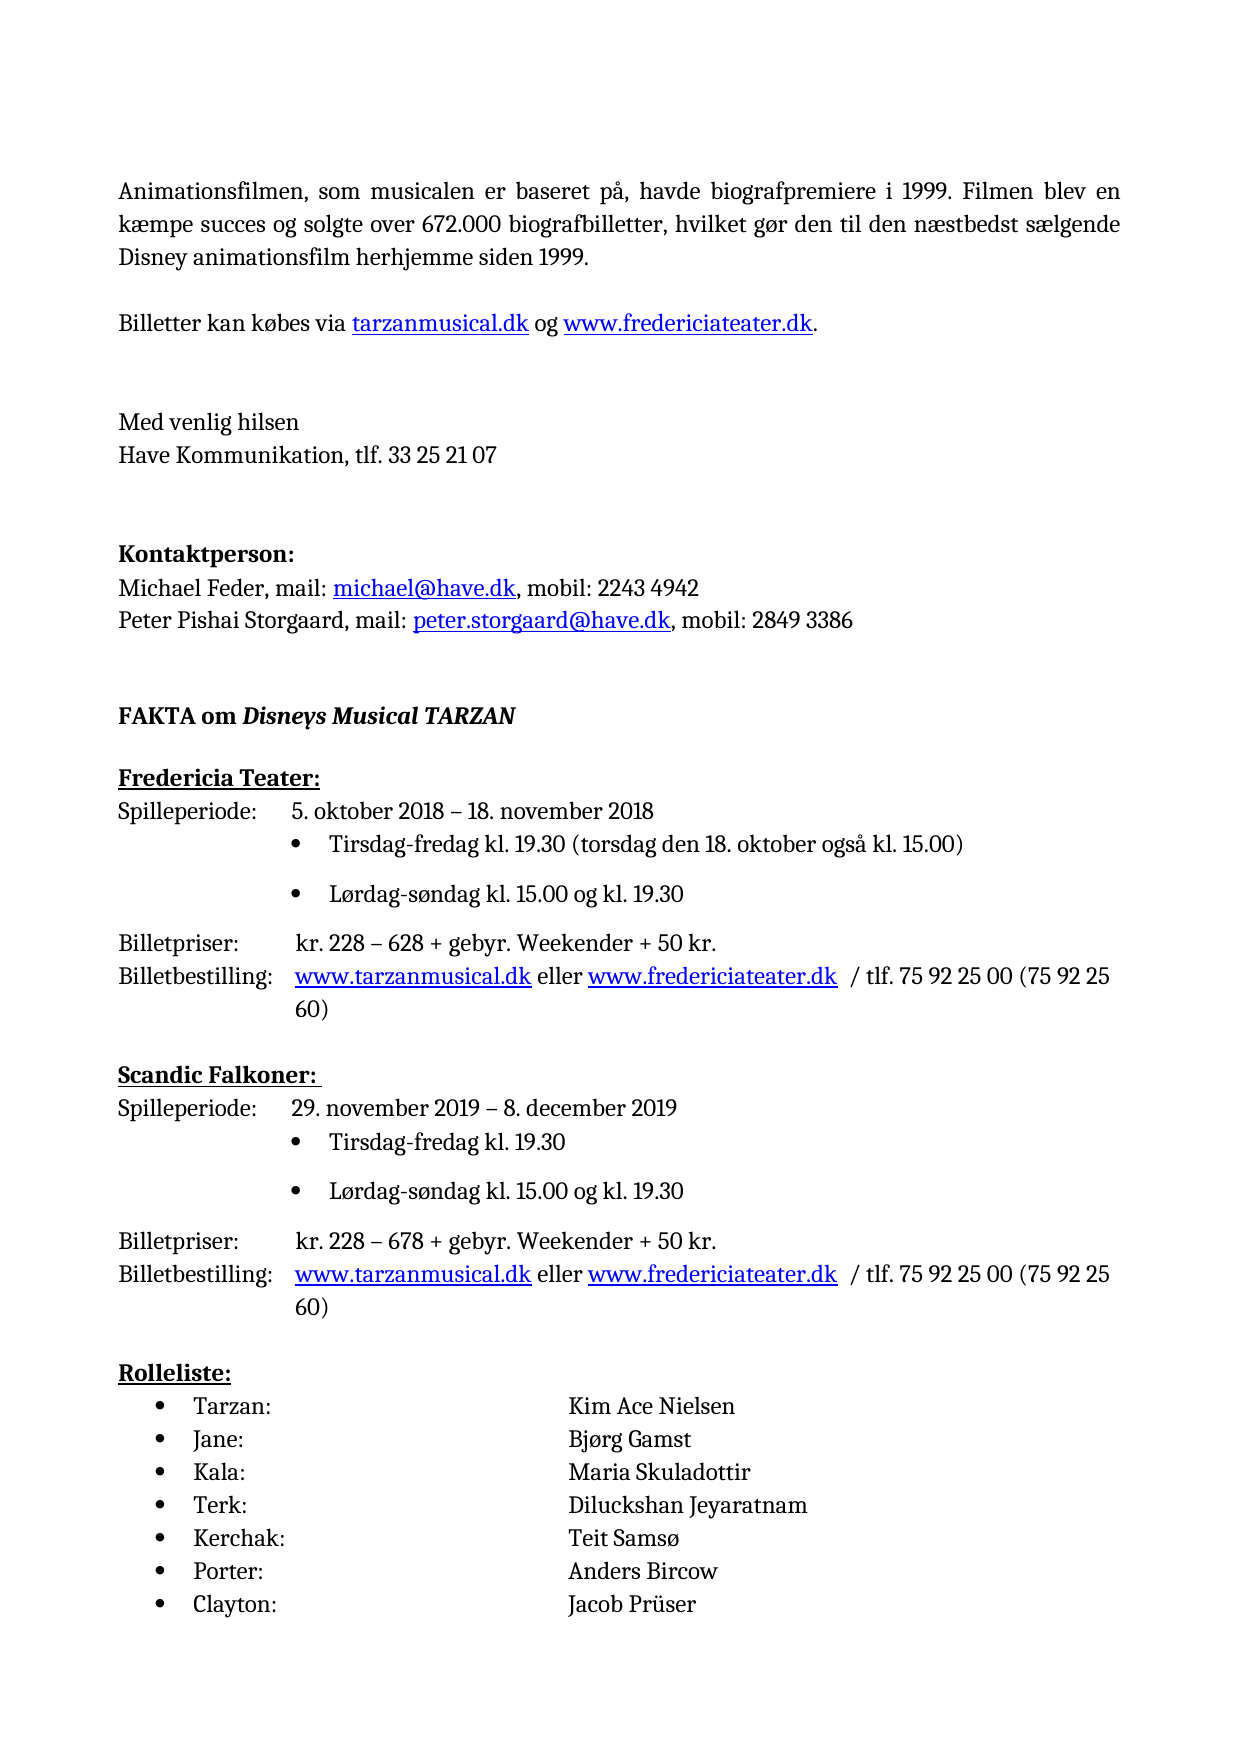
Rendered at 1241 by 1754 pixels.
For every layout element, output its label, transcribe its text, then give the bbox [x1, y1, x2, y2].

list Terk: Diluckshan Jeyaratnam [156, 1491, 1123, 1520]
text Billetter kan købes via tarzanmusical.dk og www.fredericiateater.dk. [118, 309, 1123, 338]
text Billetbestilling: www.tarzanmusical.dk eller www.fredericiateater.dk / tlf. 75 92 25 00 (75 92 25 60) [118, 962, 1123, 1024]
list Jane: Bjørg Gamst [156, 1425, 1123, 1454]
list Tirsdag-fredag kl. 19.30 (torsdag den 18. oktober også kl. 15.00) [291, 830, 1123, 859]
text Billetpriser: kr. 228 – 628 + gebyr. Weekender + 50 kr. [118, 929, 1123, 958]
list Tarzan: Kim Ace Nielsen [156, 1392, 1123, 1421]
list Kerchak: Teit Samsø [156, 1524, 1123, 1553]
text Michael Feder, mail: michael@have.dk, mobil: 2243 4942 [118, 573, 1123, 602]
list Tirsdag-fredag kl. 19.30 [291, 1127, 1123, 1156]
text Peter Pishai Storgaard, mail: peter.storgaard@have.dk, mobil: 2849 3386 [118, 606, 1123, 635]
list Lørdag-søndag kl. 15.00 og kl. 19.30 [291, 879, 1123, 908]
text Spilleperiode: 29. november 2019 – 8. december 2019 [118, 1094, 1123, 1123]
text Rolleliste: [118, 1359, 1123, 1388]
text Have Kommunikation, tlf. 33 25 21 07 [118, 441, 1123, 470]
text Spilleperiode: 5. oktober 2018 – 18. november 2018 [118, 797, 1123, 826]
list Lørdag-søndag kl. 15.00 og kl. 19.30 [291, 1177, 1123, 1206]
list Porter: Anders Bircow [156, 1557, 1123, 1586]
text Scandic Falkoner: [118, 1061, 1123, 1090]
text Kontaktperson: [118, 540, 1123, 569]
text Billetbestilling: www.tarzanmusical.dk eller www.fredericiateater.dk / tlf. 75 92 25 00 (75 92 25 60) [118, 1260, 1123, 1322]
text Billetpriser: kr. 228 – 678 + gebyr. Weekender + 50 kr. [118, 1227, 1123, 1256]
text Animationsfilmen, som musicalen er baseret på, havde biografpremiere i 1999. Filmen blev en kæmpe succes og solgte over 672.000 biografbilletter, hvilket gør den til den næstbedst sælgende Disney animationsfilm herhjemme siden 1999. [118, 177, 1123, 272]
list Clayton: Jacob Prüser [156, 1590, 1123, 1619]
list Kala: Maria Skuladottir [156, 1458, 1123, 1487]
text FAKTA om Disneys Musical TARZAN [118, 702, 1123, 730]
text Fredericia Teater: [118, 764, 1123, 793]
text Med venlig hilsen [118, 408, 1123, 437]
